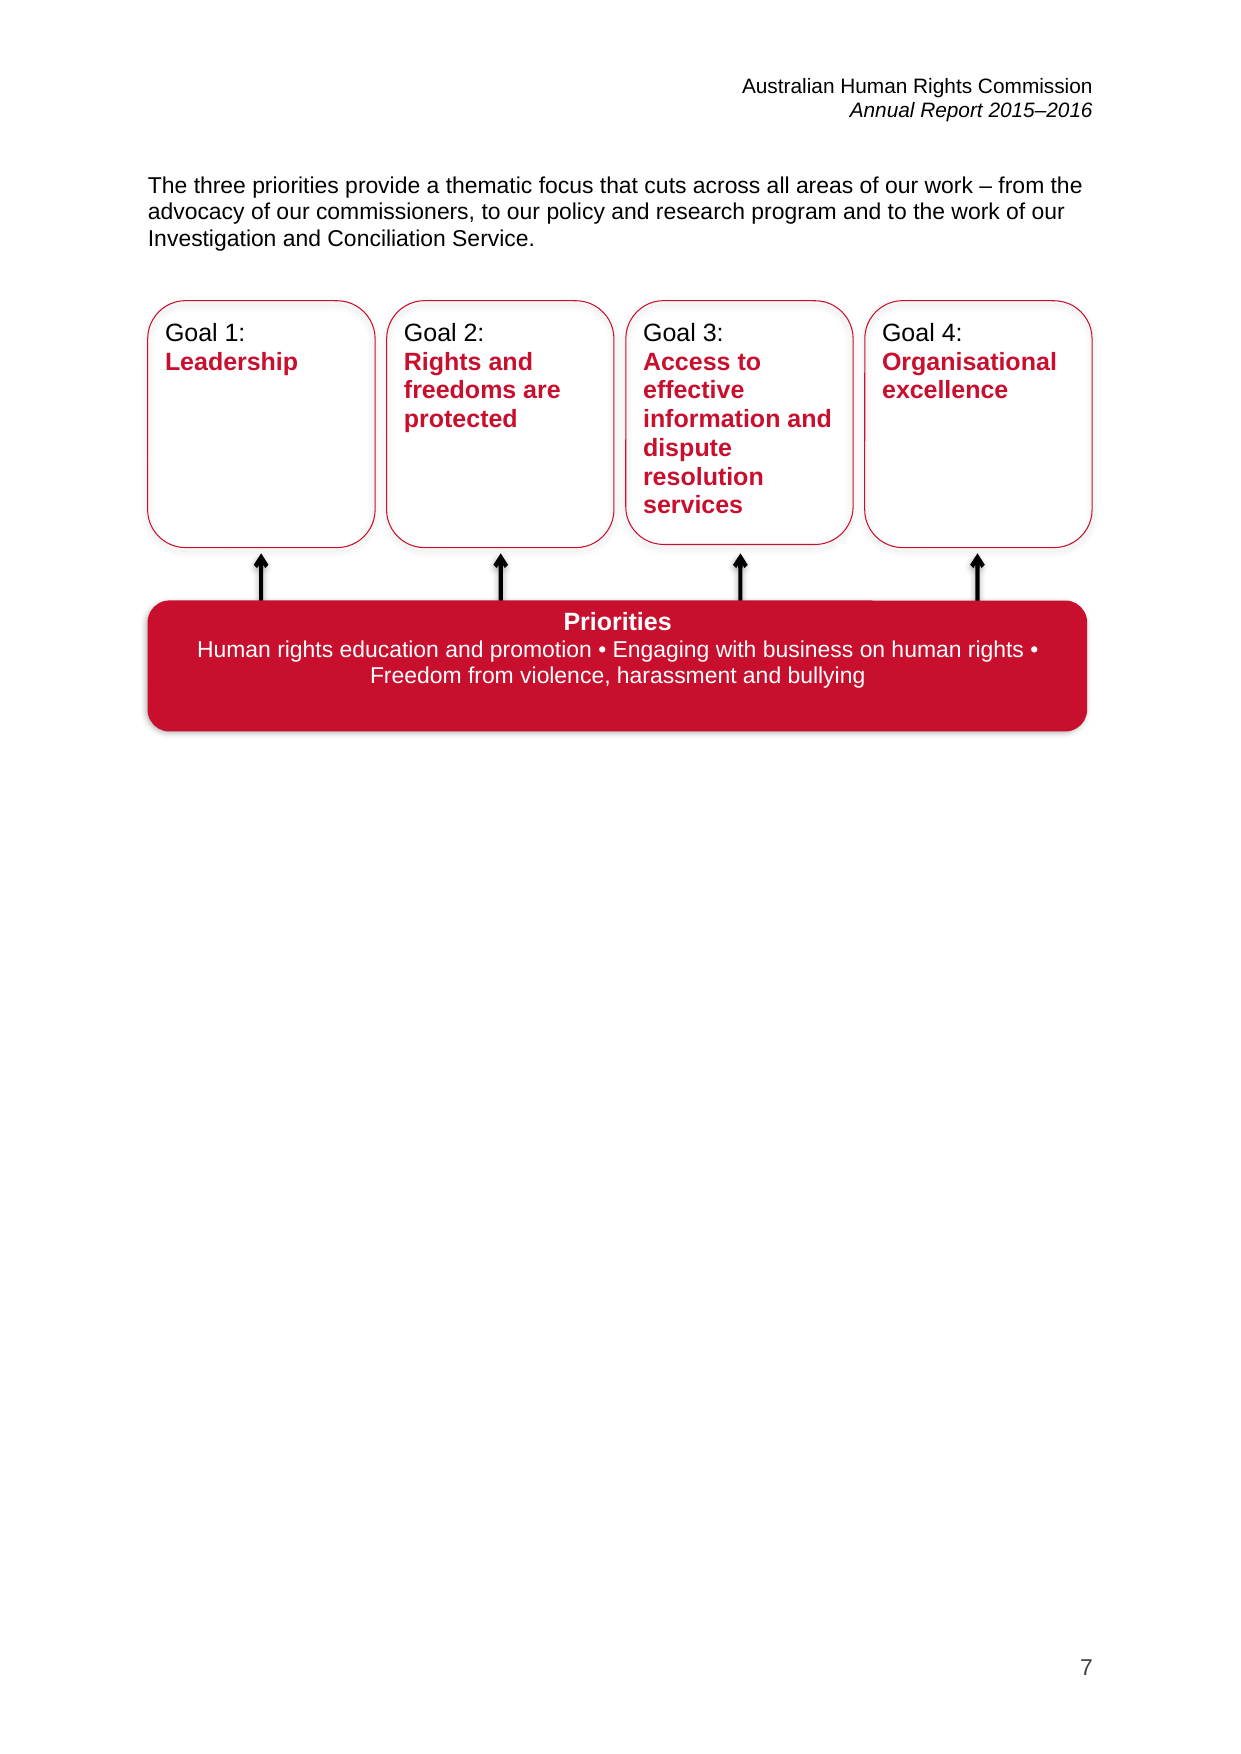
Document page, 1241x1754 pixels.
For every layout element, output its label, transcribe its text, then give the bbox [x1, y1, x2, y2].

text The three priorities provide a thematic focus that cuts across all areas of our work – from the advocacy of our commissioners, to our policy and research program and to the work of our Investigation and Conciliation Service. [148, 172, 1092, 251]
